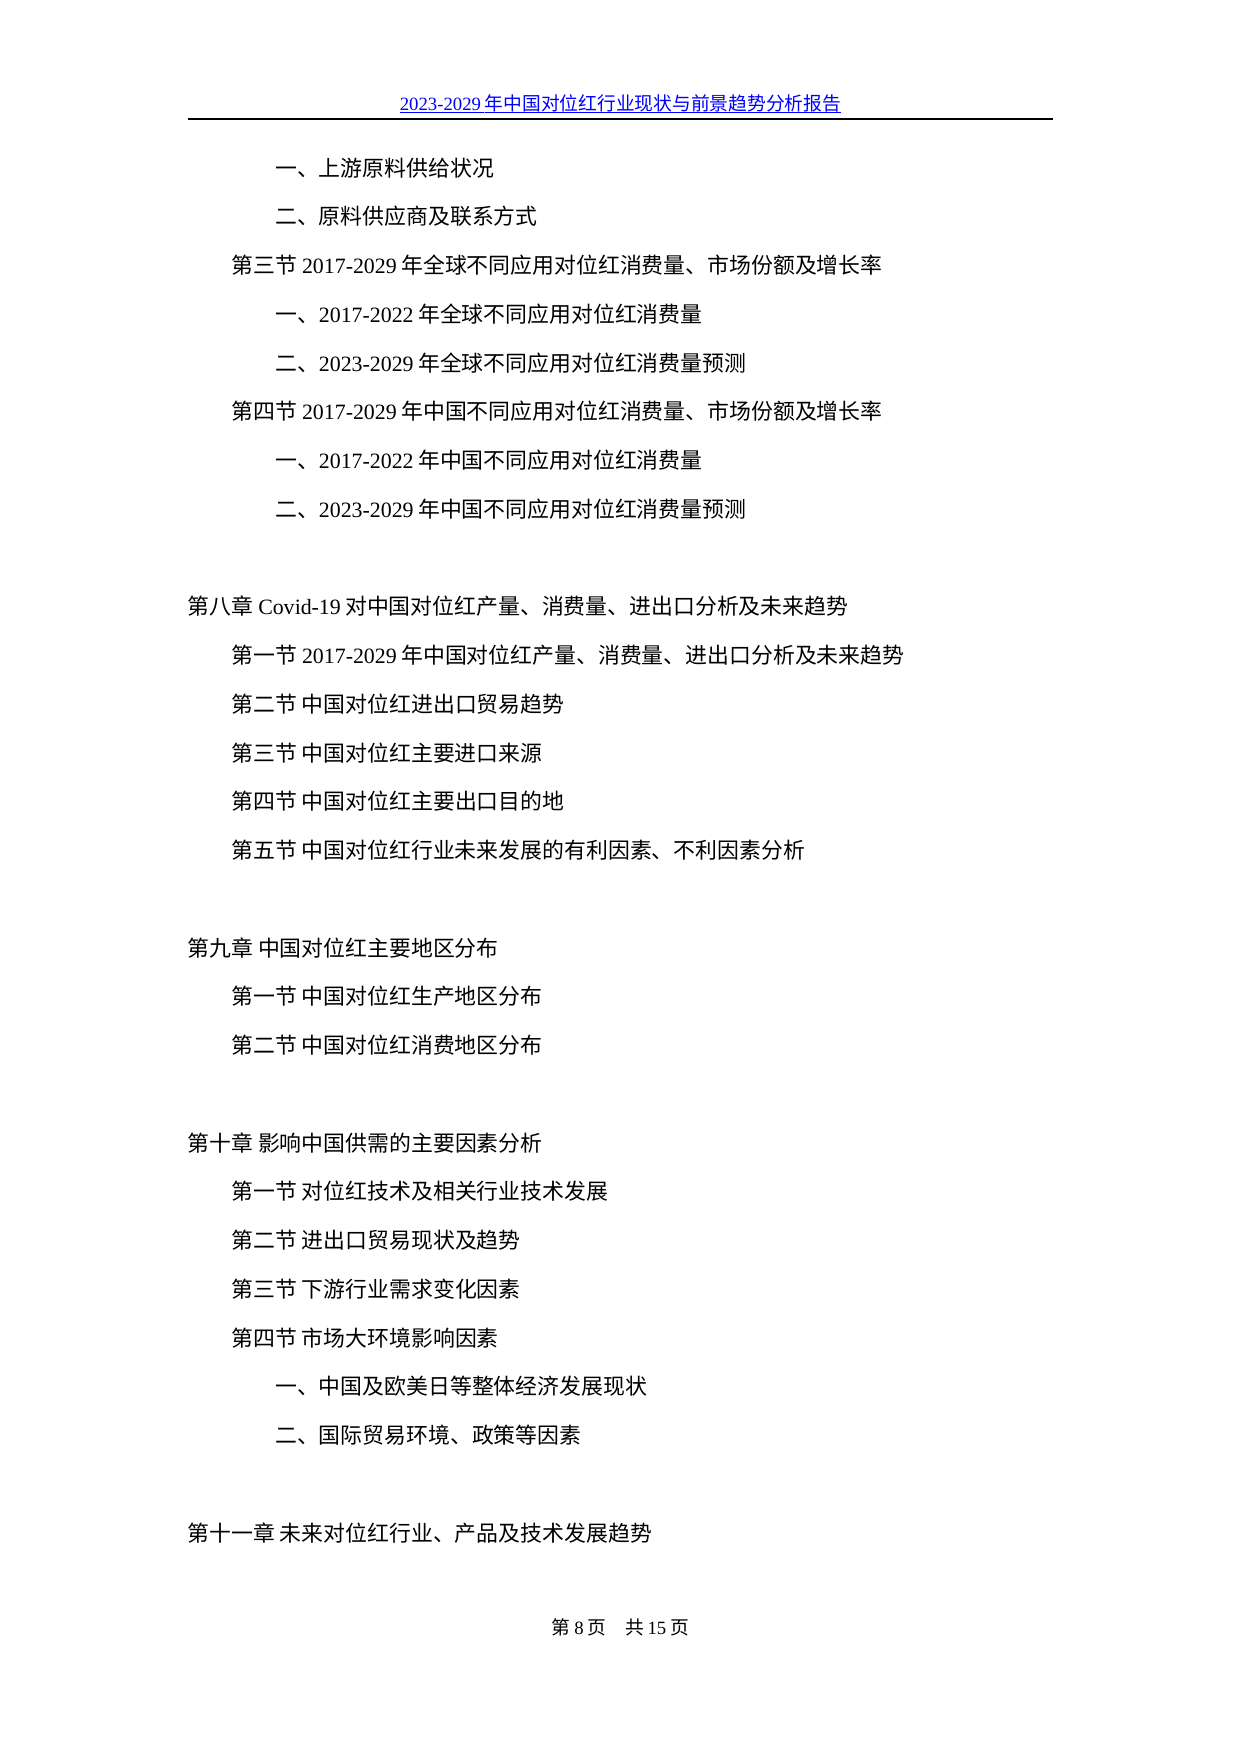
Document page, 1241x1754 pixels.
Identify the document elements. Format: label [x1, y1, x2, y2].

text [187, 150, 1053, 1548]
